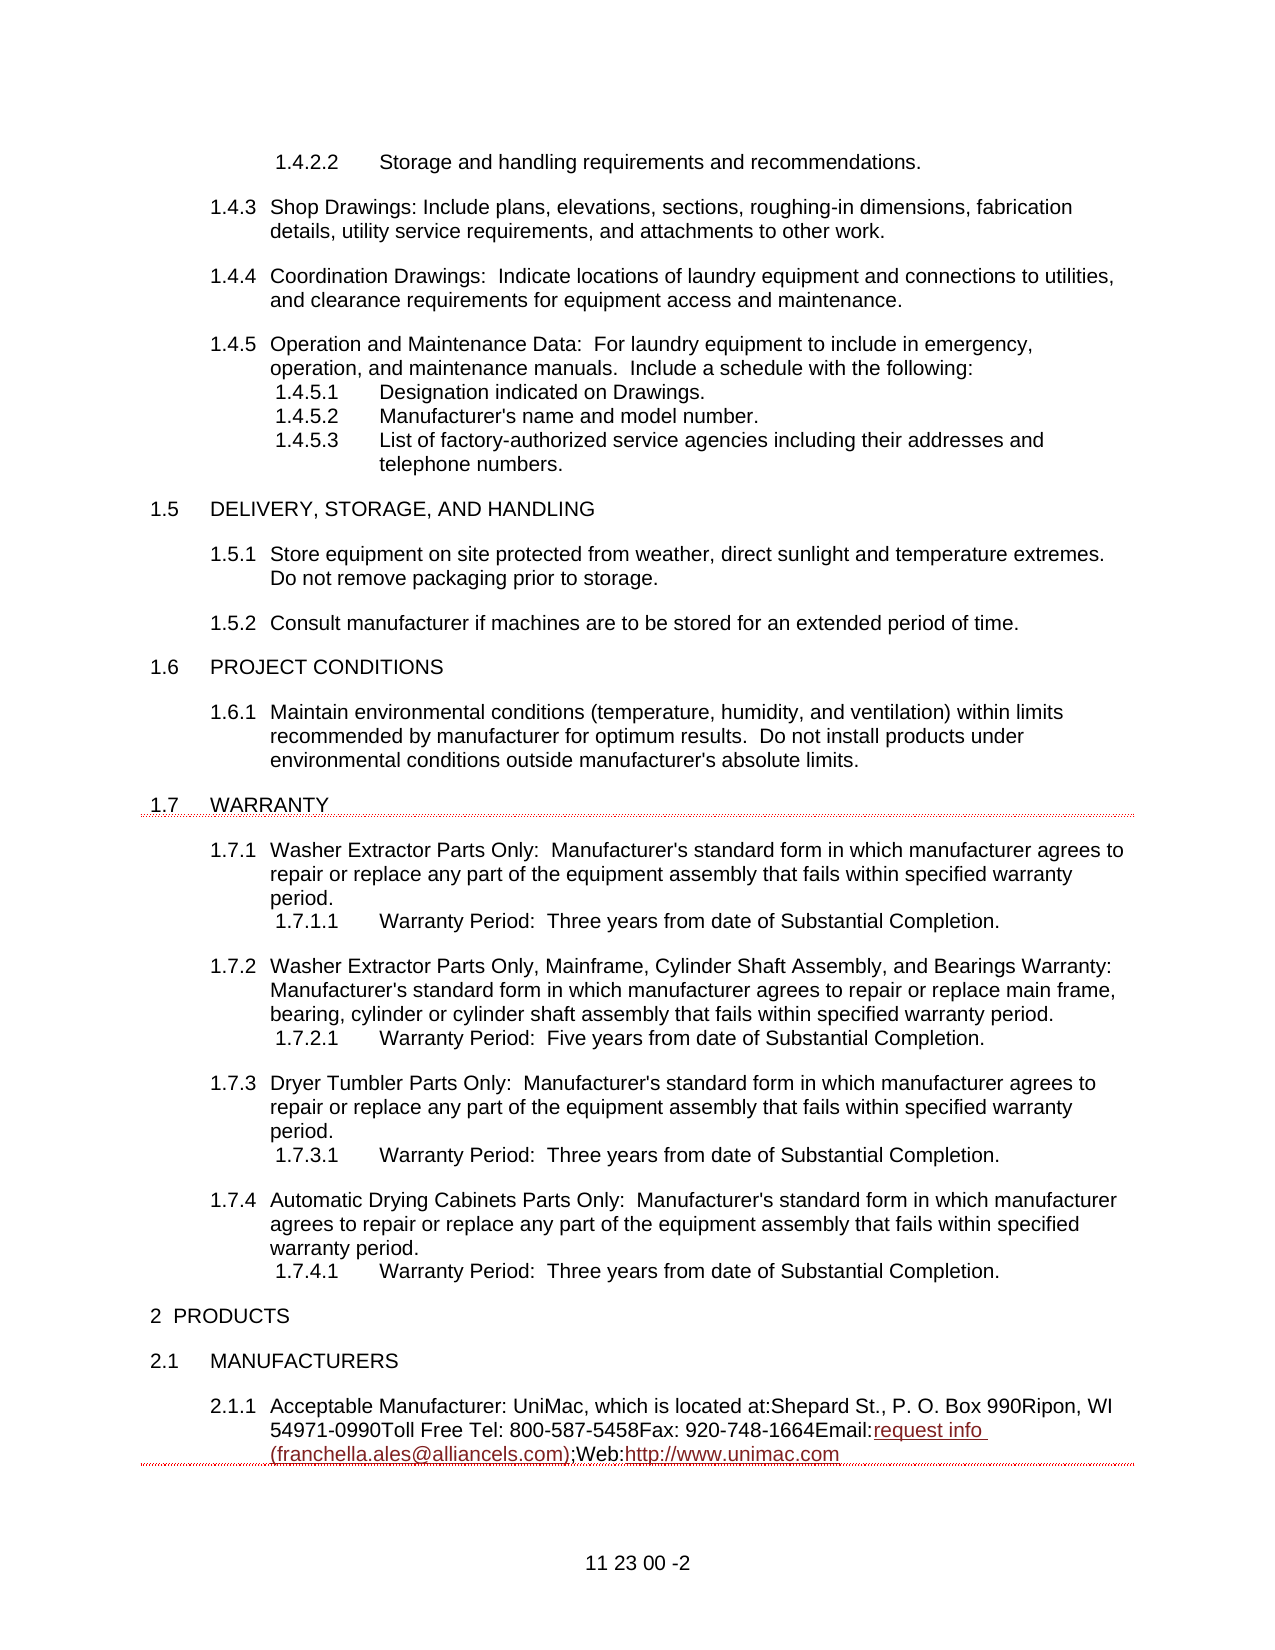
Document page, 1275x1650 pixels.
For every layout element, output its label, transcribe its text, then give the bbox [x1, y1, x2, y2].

list DELIVERY, STORAGE, AND HANDLING [150, 497, 1125, 521]
list Warranty Period: Three years from date of Substantial Completion. [275, 1143, 1125, 1167]
list Consult manufacturer if machines are to be stored for an extended period of time. [210, 610, 1125, 634]
list PROJECT CONDITIONS [150, 655, 1125, 679]
list Washer Extractor Parts Only, Mainframe, Cylinder Shaft Assembly, and Bearings Warranty: Manufacturer's standard form in which manufacturer agrees to repair or replace main frame, bearing, cylinder or cylinder shaft assembly that fails within specified warranty period. [210, 954, 1125, 1026]
list Acceptable Manufacturer: UniMac, which is located at:Shepard St., P. O. Box 990Ripon, WI 54971-0990Toll Free Tel: 800-587-5458Fax: 920-748-1664Email: request info (franchella.ales@alliancels.com);Web: http://www.unimac.com [210, 1394, 1125, 1466]
list MANUFACTURERS [150, 1349, 1125, 1373]
list Dryer Tumbler Parts Only: Manufacturer's standard form in which manufacturer agrees to repair or replace any part of the equipment assembly that fails within specified warranty period. [210, 1071, 1125, 1143]
list Maintain environmental conditions (temperature, humidity, and ventilation) within limits recommended by manufacturer for optimum results. Do not install products under environmental conditions outside manufacturer's absolute limits. [210, 700, 1125, 772]
list WARRANTY [150, 793, 1125, 817]
list Manufacturer's name and model number. [275, 404, 1125, 428]
list Storage and handling requirements and recommendations. [275, 150, 1125, 174]
list Warranty Period: Three years from date of Substantial Completion. [275, 1259, 1125, 1283]
list Automatic Drying Cabinets Parts Only: Manufacturer's standard form in which manufacturer agrees to repair or replace any part of the equipment assembly that fails within specified warranty period. [210, 1187, 1125, 1259]
list PRODUCTS [150, 1304, 1125, 1328]
list List of factory-authorized service agencies including their addresses and telephone numbers. [275, 428, 1125, 476]
list Shop Drawings: Include plans, elevations, sections, roughing-in dimensions, fabrication details, utility service requirements, and attachments to other work. [210, 195, 1125, 243]
list Operation and Maintenance Data: For laundry equipment to include in emergency, operation, and maintenance manuals. Include a schedule with the following: [210, 332, 1125, 380]
list Washer Extractor Parts Only: Manufacturer's standard form in which manufacturer agrees to repair or replace any part of the equipment assembly that fails within specified warranty period. [210, 837, 1125, 909]
list Store equipment on site protected from weather, direct sunlight and temperature extremes. Do not remove packaging prior to storage. [210, 542, 1125, 589]
list Warranty Period: Five years from date of Substantial Completion. [275, 1026, 1125, 1050]
list Warranty Period: Three years from date of Substantial Completion. [275, 909, 1125, 933]
list Designation indicated on Drawings. [275, 380, 1125, 404]
list Coordination Drawings: Indicate locations of laundry equipment and connections to utilities, and clearance requirements for equipment access and maintenance. [210, 263, 1125, 311]
